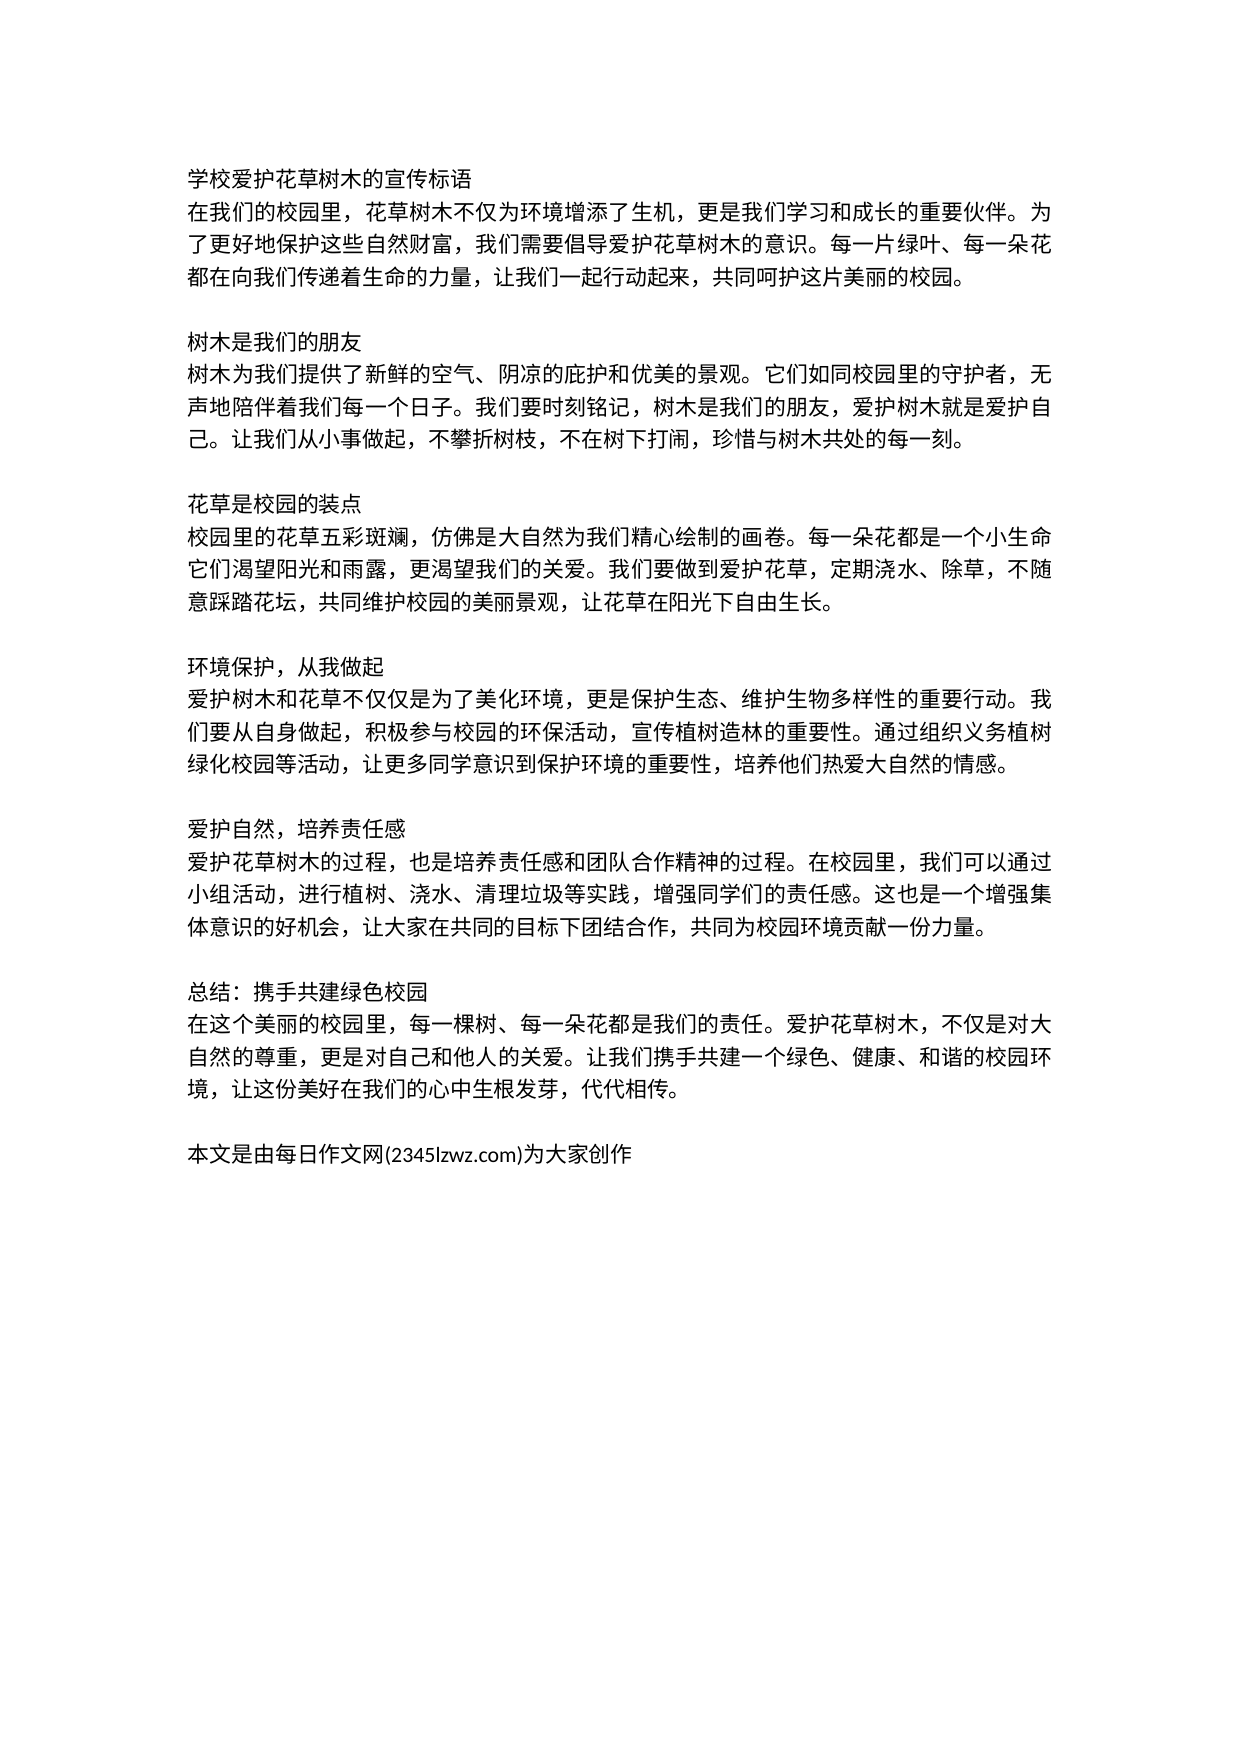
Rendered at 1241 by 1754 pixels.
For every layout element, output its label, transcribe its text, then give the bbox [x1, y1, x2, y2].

text 本文是由每日作文网(2345lzwz.com)为大家创作 [187, 1137, 1053, 1169]
text 总结：携手共建绿色校园 [187, 974, 1053, 1007]
text 花草是校园的装点 [187, 487, 1053, 519]
text 在这个美丽的校园里，每一棵树、每一朵花都是我们的责任。爱护花草树木，不仅是对大自然的尊重，更是对自己和他人的关爱。让我们携手共建一个绿色、健康、和谐的校园环境，让这份美好在我们的心中生根发芽，代代相传。 [187, 1007, 1053, 1104]
text 学校爱护花草树木的宣传标语 [187, 162, 1053, 194]
text 爱护花草树木的过程，也是培养责任感和团队合作精神的过程。在校园里，我们可以通过小组活动，进行植树、浇水、清理垃圾等实践，增强同学们的责任感。这也是一个增强集体意识的好机会，让大家在共同的目标下团结合作，共同为校园环境贡献一份力量。 [187, 844, 1053, 942]
text 爱护树木和花草不仅仅是为了美化环境，更是保护生态、维护生物多样性的重要行动。我们要从自身做起，积极参与校园的环保活动，宣传植树造林的重要性。通过组织义务植树、绿化校园等活动，让更多同学意识到保护环境的重要性，培养他们热爱大自然的情感。 [187, 682, 1053, 779]
text 校园里的花草五彩斑斓，仿佛是大自然为我们精心绘制的画卷。每一朵花都是一个小生命，它们渴望阳光和雨露，更渴望我们的关爱。我们要做到爱护花草，定期浇水、除草，不随意踩踏花坛，共同维护校园的美丽景观，让花草在阳光下自由生长。 [187, 519, 1053, 617]
text 环境保护，从我做起 [187, 649, 1053, 682]
text 树木是我们的朋友 [187, 324, 1053, 357]
text 在我们的校园里，花草树木不仅为环境增添了生机，更是我们学习和成长的重要伙伴。为了更好地保护这些自然财富，我们需要倡导爱护花草树木的意识。每一片绿叶、每一朵花都在向我们传递着生命的力量，让我们一起行动起来，共同呵护这片美丽的校园。 [187, 194, 1053, 292]
text 树木为我们提供了新鲜的空气、阴凉的庇护和优美的景观。它们如同校园里的守护者，无声地陪伴着我们每一个日子。我们要时刻铭记，树木是我们的朋友，爱护树木就是爱护自己。让我们从小事做起，不攀折树枝，不在树下打闹，珍惜与树木共处的每一刻。 [187, 357, 1053, 454]
text 爱护自然，培养责任感 [187, 812, 1053, 844]
